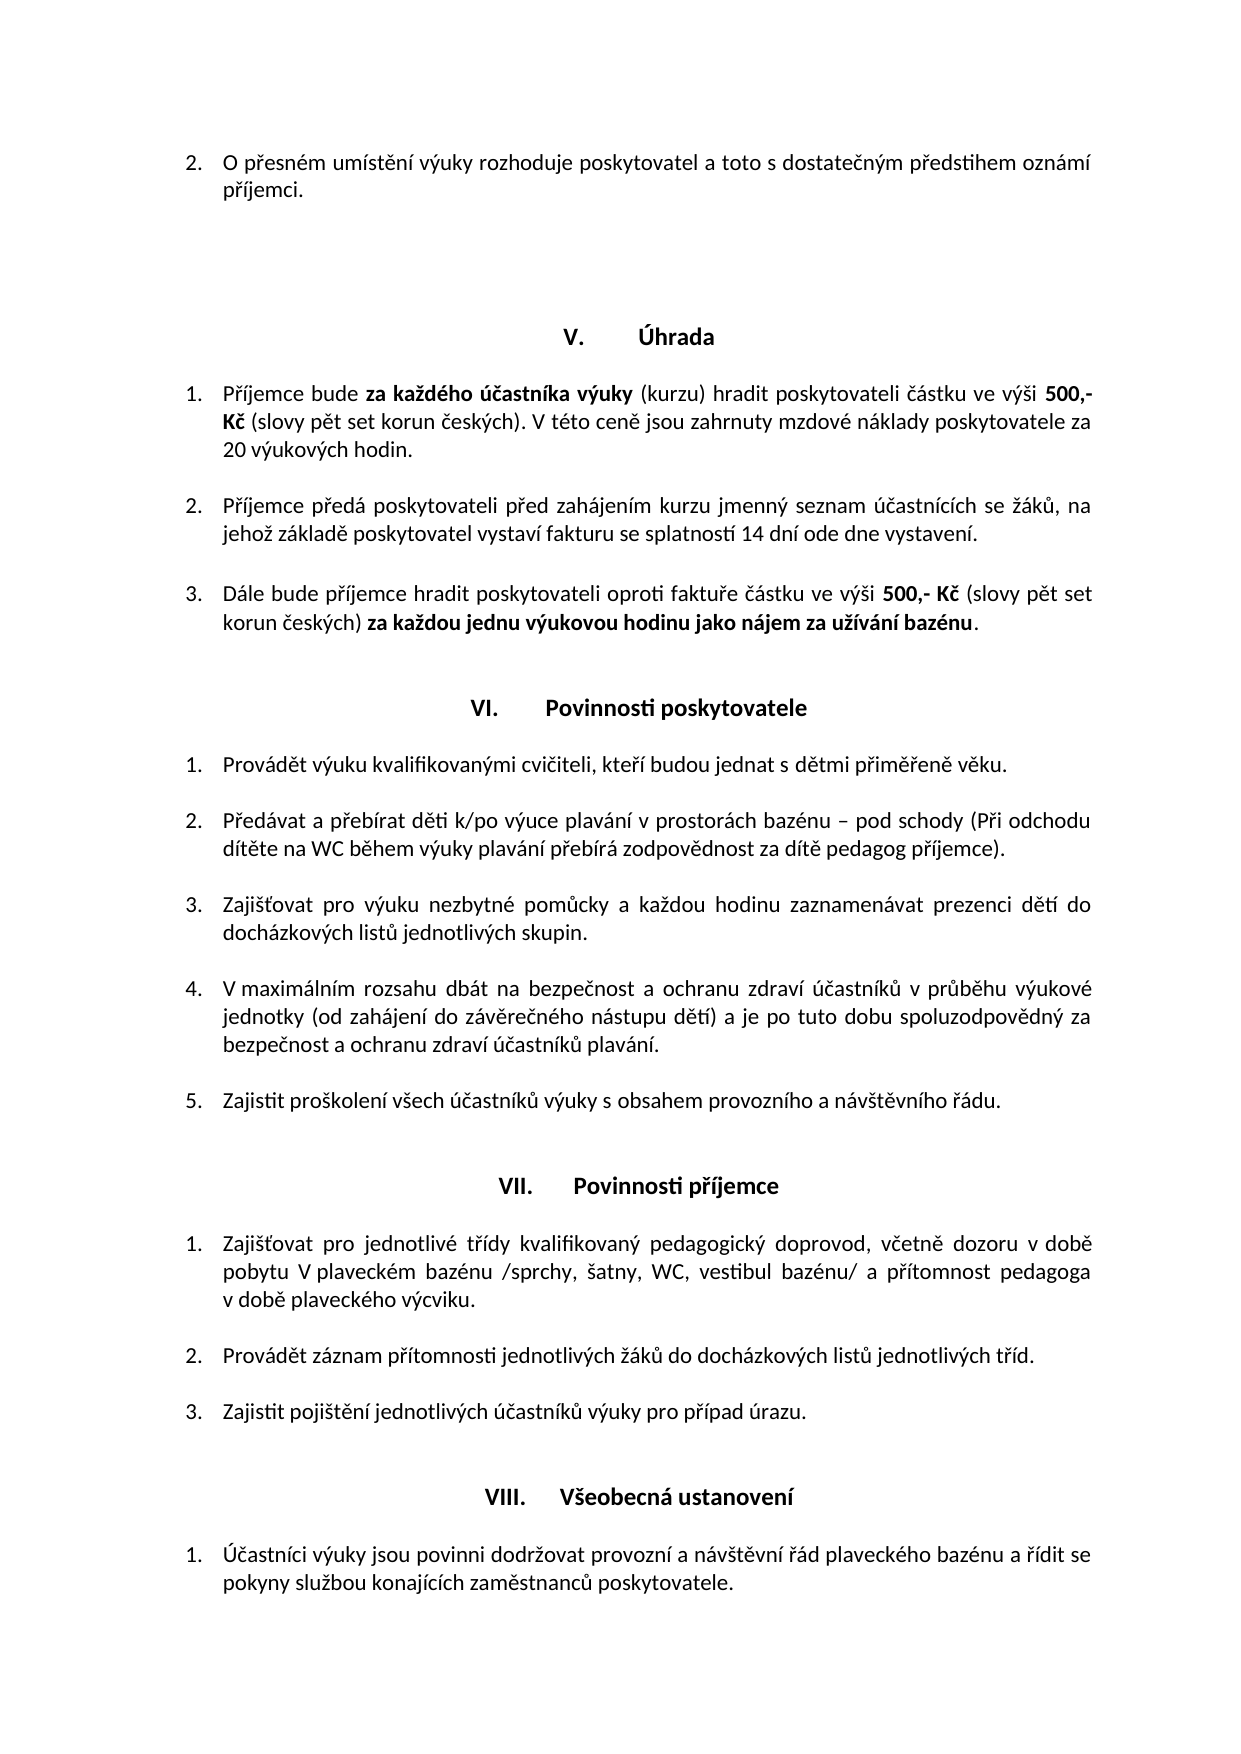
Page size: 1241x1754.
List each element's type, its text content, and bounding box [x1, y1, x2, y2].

list V maximálním rozsahu dbát na bezpečnost a ochranu zdraví účastníků v průběhu výukové jednotky (od zahájení do závěrečného nástupu dětí) a je po tuto dobu spoluzodpovědný za bezpečnost a ochranu zdraví účastníků plavání. [185, 974, 1093, 1058]
list Povinnosti příjemce [185, 1171, 1093, 1201]
list Úhrada [185, 321, 1093, 351]
list Všeobecná ustanovení [185, 1481, 1093, 1512]
list Provádět záznam přítomnosti jednotlivých žáků do docházkových listů jednotlivých tříd. [185, 1341, 1093, 1369]
list Dále bude příjemce hradit poskytovateli oproti faktuře částku ve výši 500,- Kč (slovy pět set korun českých) za každou jednu výukovou hodinu jako nájem za užívání bazénu. [185, 579, 1093, 636]
list Povinnosti poskytovatele [185, 692, 1093, 722]
list Zajišťovat pro jednotlivé třídy kvalifikovaný pedagogický doprovod, včetně dozoru v době pobytu V plaveckém bazénu /sprchy, šatny, WC, vestibul bazénu/ a přítomnost pedagoga v době plaveckého výcviku. [185, 1229, 1093, 1313]
list O přesném umístění výuky rozhoduje poskytovatel a toto s dostatečným předstihem oznámí příjemci. [185, 148, 1093, 204]
list Příjemce bude za každého účastníka výuky (kurzu) hradit poskytovateli částku ve výši 500,- Kč (slovy pět set korun českých). V této ceně jsou zahrnuty mzdové náklady poskytovatele za 20 výukových hodin. [185, 379, 1093, 463]
list Zajistit proškolení všech účastníků výuky s obsahem provozního a návštěvního řádu. [185, 1086, 1093, 1114]
list Předávat a přebírat děti k/po výuce plavání v prostorách bazénu – pod schody (Při odchodu dítěte na WC během výuky plavání přebírá zodpovědnost za dítě pedagog příjemce). [185, 806, 1093, 862]
list Příjemce předá poskytovateli před zahájením kurzu jmenný seznam účastnících se žáků, na jehož základě poskytovatel vystaví fakturu se splatností 14 dní ode dne vystavení. [185, 491, 1093, 547]
list Provádět výuku kvalifikovanými cvičiteli, kteří budou jednat s dětmi přiměřeně věku. [185, 750, 1093, 778]
list Účastníci výuky jsou povinni dodržovat provozní a návštěvní řád plaveckého bazénu a řídit se pokyny službou konajících zaměstnanců poskytovatele. [185, 1540, 1093, 1596]
list Zajistit pojištění jednotlivých účastníků výuky pro případ úrazu. [185, 1397, 1093, 1425]
list Zajišťovat pro výuku nezbytné pomůcky a každou hodinu zaznamenávat prezenci dětí do docházkových listů jednotlivých skupin. [185, 890, 1093, 946]
